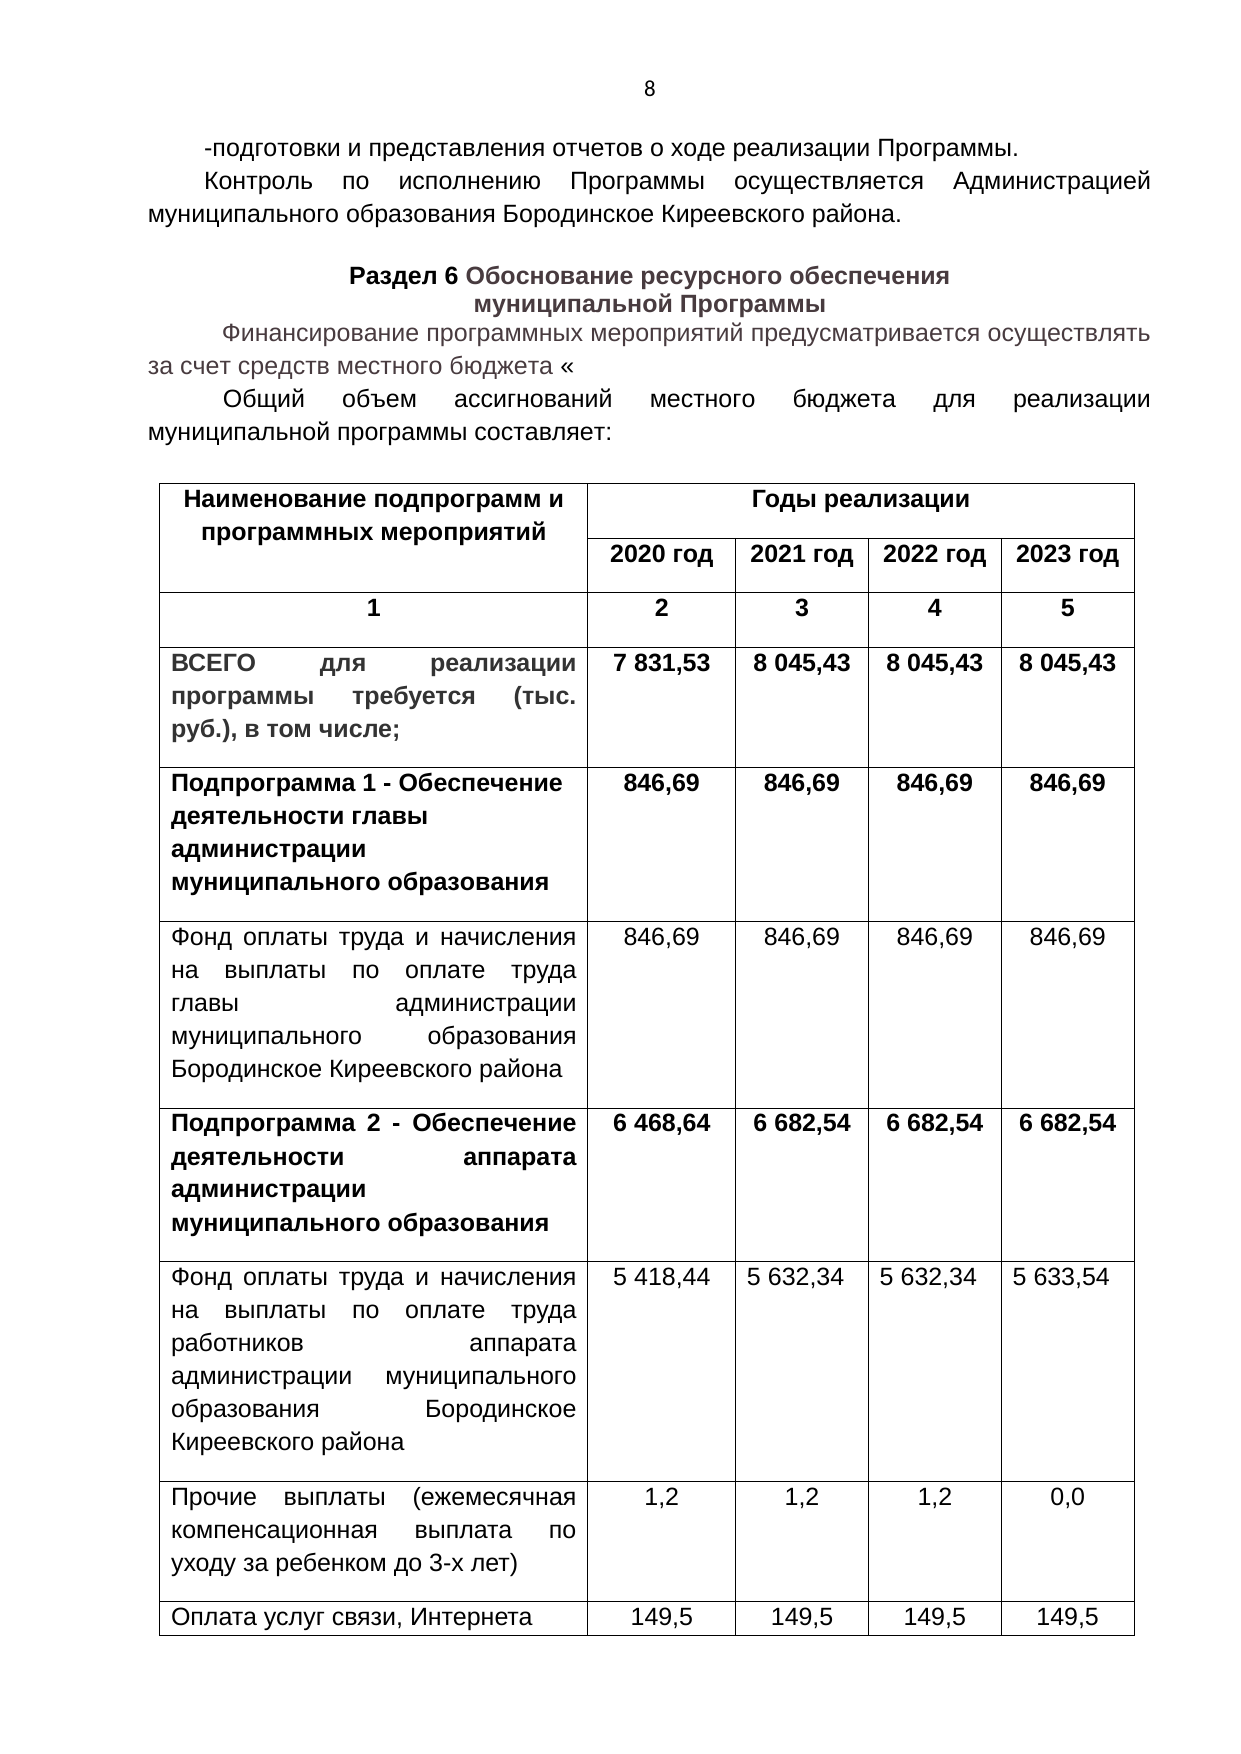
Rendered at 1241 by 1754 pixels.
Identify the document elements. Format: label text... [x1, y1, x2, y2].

table_cell Прочие выплаты (ежемесячная компенсационная выплата по уходу за ребенком до 3-х лет) [160, 1482, 587, 1601]
table_cell 4 [869, 593, 1001, 647]
table_cell 149,5 [736, 1602, 868, 1635]
table_cell 7 831,53 [588, 648, 735, 767]
text -подготовки и представления отчетов о ходе реализации Программы. [148, 133, 1152, 162]
table_cell 846,69 [588, 768, 735, 921]
table_cell 6 682,54 [736, 1109, 868, 1261]
text Общий объем ассигнований местного бюджета для реализации муниципальной программы составляет: [148, 384, 1152, 446]
table_cell 1,2 [736, 1482, 868, 1601]
text Финансирование программных мероприятий предусматривается осуществлять за счет средств местного бюджета « [148, 318, 1152, 380]
table_cell 846,69 [736, 768, 868, 921]
table_cell 8 045,43 [1002, 648, 1134, 767]
table_cell 2023 год [1002, 539, 1134, 592]
table_cell 8 045,43 [869, 648, 1001, 767]
table_cell 6 682,54 [1002, 1109, 1134, 1261]
table_cell 1,2 [588, 1482, 735, 1601]
table_cell 2020 год [588, 539, 735, 592]
table_cell 5 [1002, 593, 1134, 647]
table_cell 149,5 [869, 1602, 1001, 1635]
table_cell 5 632,34 [869, 1262, 1001, 1481]
table_cell 1,2 [869, 1482, 1001, 1601]
table_cell 2021 год [736, 539, 868, 592]
table_cell 846,69 [869, 768, 1001, 921]
table_cell 0,0 [1002, 1482, 1134, 1601]
table_cell Оплата услуг связи, Интернета [160, 1602, 587, 1635]
table_cell 846,69 [1002, 768, 1134, 921]
table_cell Подпрограмма 1 - Обеспечение деятельности главы администрации муниципального образования [160, 768, 587, 921]
table_cell 2 [588, 593, 735, 647]
table_cell 149,5 [1002, 1602, 1134, 1635]
table_header Наименование подпрограмм и программных мероприятий [160, 484, 587, 592]
table_cell 5 632,34 [736, 1262, 868, 1481]
table_cell 846,69 [869, 922, 1001, 1107]
table_header Годы реализации [588, 484, 1134, 538]
table_cell 6 682,54 [869, 1109, 1001, 1261]
table_cell 1 [160, 593, 587, 647]
table_cell 2022 год [869, 539, 1001, 592]
table_cell Подпрограмма 2 - Обеспечение деятельности аппарата администрации муниципального образования [160, 1109, 587, 1261]
text Раздел 6 Обоснование ресурсного обеспечения [148, 261, 1152, 289]
table_cell 3 [736, 593, 868, 647]
table_cell 846,69 [588, 922, 735, 1107]
table_cell 8 045,43 [736, 648, 868, 767]
table_cell 149,5 [588, 1602, 735, 1635]
table_cell 6 468,64 [588, 1109, 735, 1261]
table_cell 846,69 [736, 922, 868, 1107]
table_cell 5 418,44 [588, 1262, 735, 1481]
text Контроль по исполнению Программы осуществляется Администрацией муниципального образования Бородинское Киреевского района. [148, 166, 1152, 228]
table_cell Фонд оплаты труда и начисления на выплаты по оплате труда главы администрации муниципального образования Бородинское Киреевского района [160, 922, 587, 1107]
text муниципальной Программы [148, 289, 1152, 318]
table_cell 5 633,54 [1002, 1262, 1134, 1481]
table_cell ВСЕГО для реализации программы требуется (тыс. руб.), в том числе; [160, 648, 587, 767]
table_cell 846,69 [1002, 922, 1134, 1107]
table_cell Фонд оплаты труда и начисления на выплаты по оплате труда работников аппарата администрации муниципального образования Бородинское Киреевского района [160, 1262, 587, 1481]
